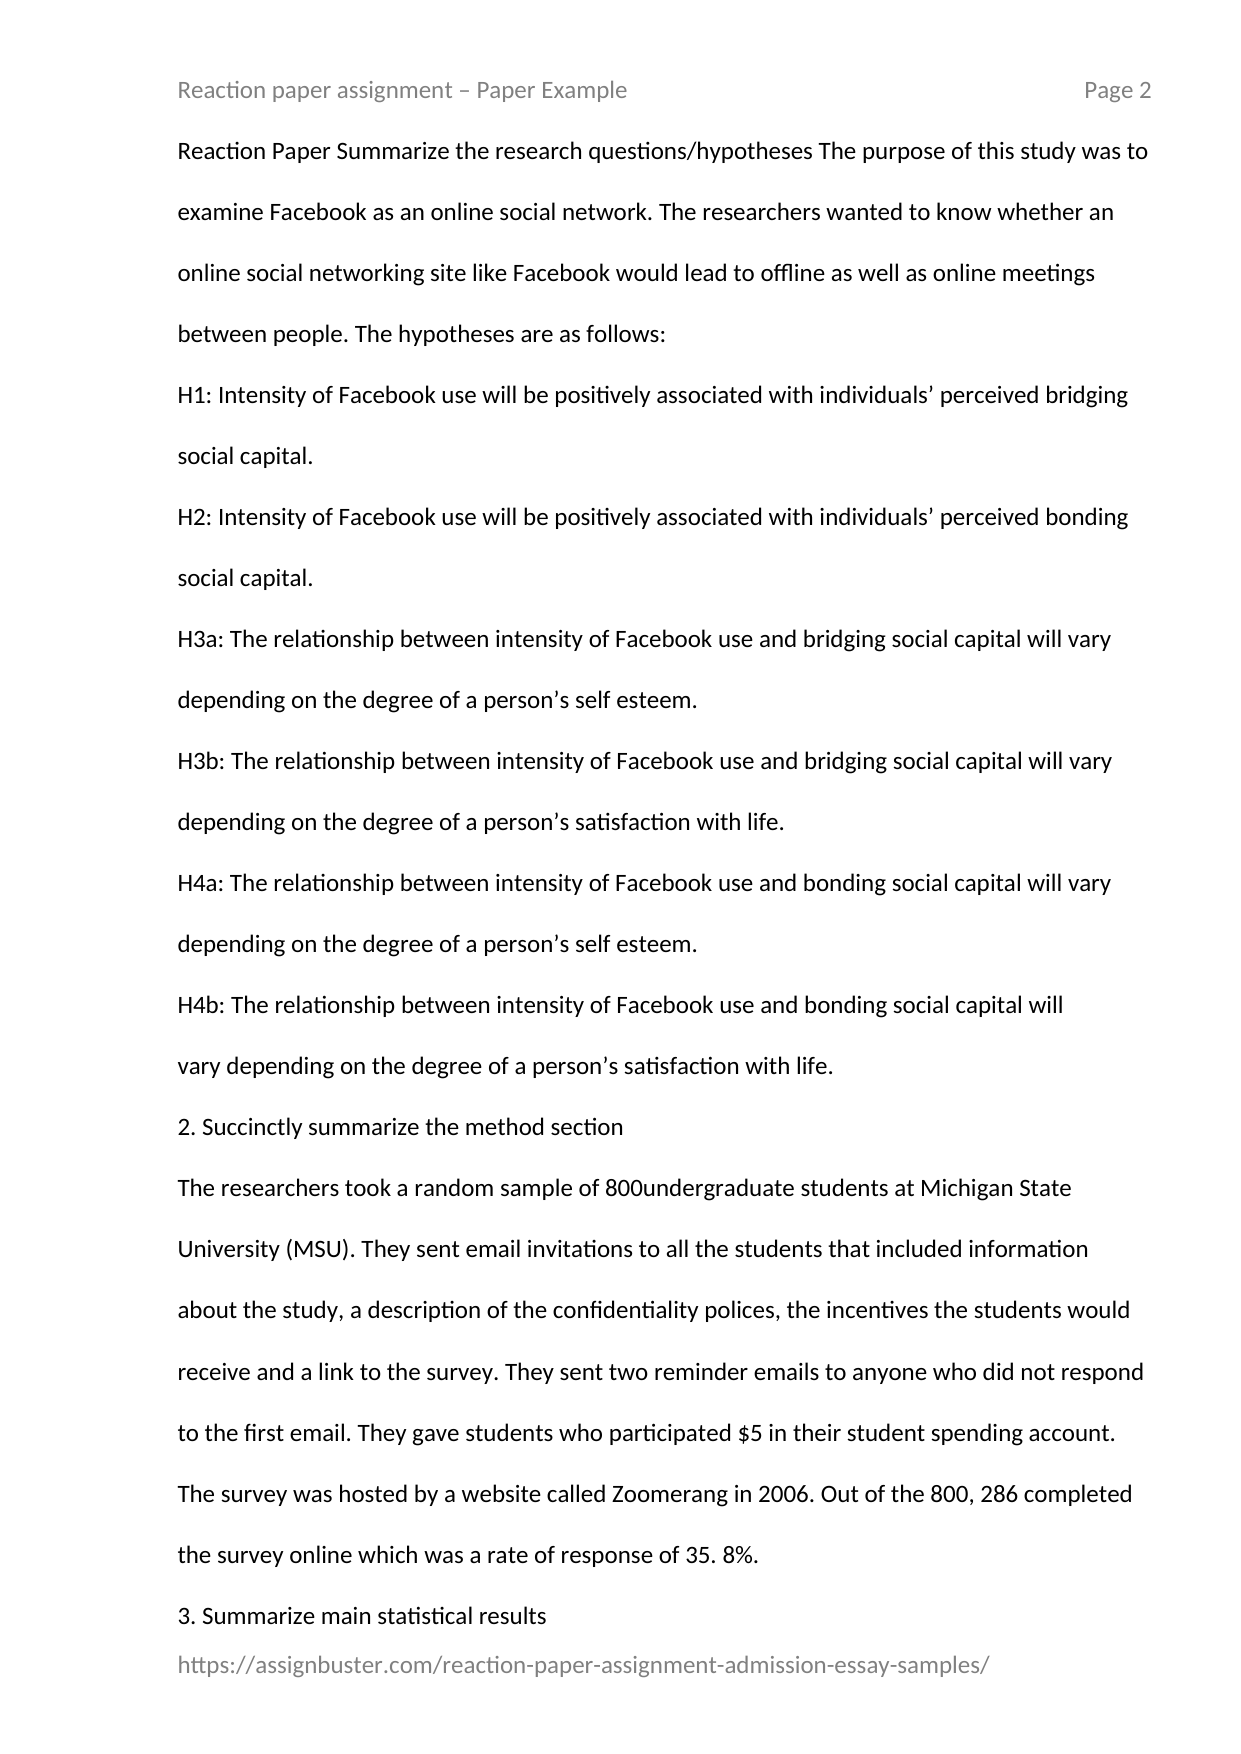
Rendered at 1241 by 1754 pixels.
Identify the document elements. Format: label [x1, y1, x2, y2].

text [177, 135, 1152, 1630]
